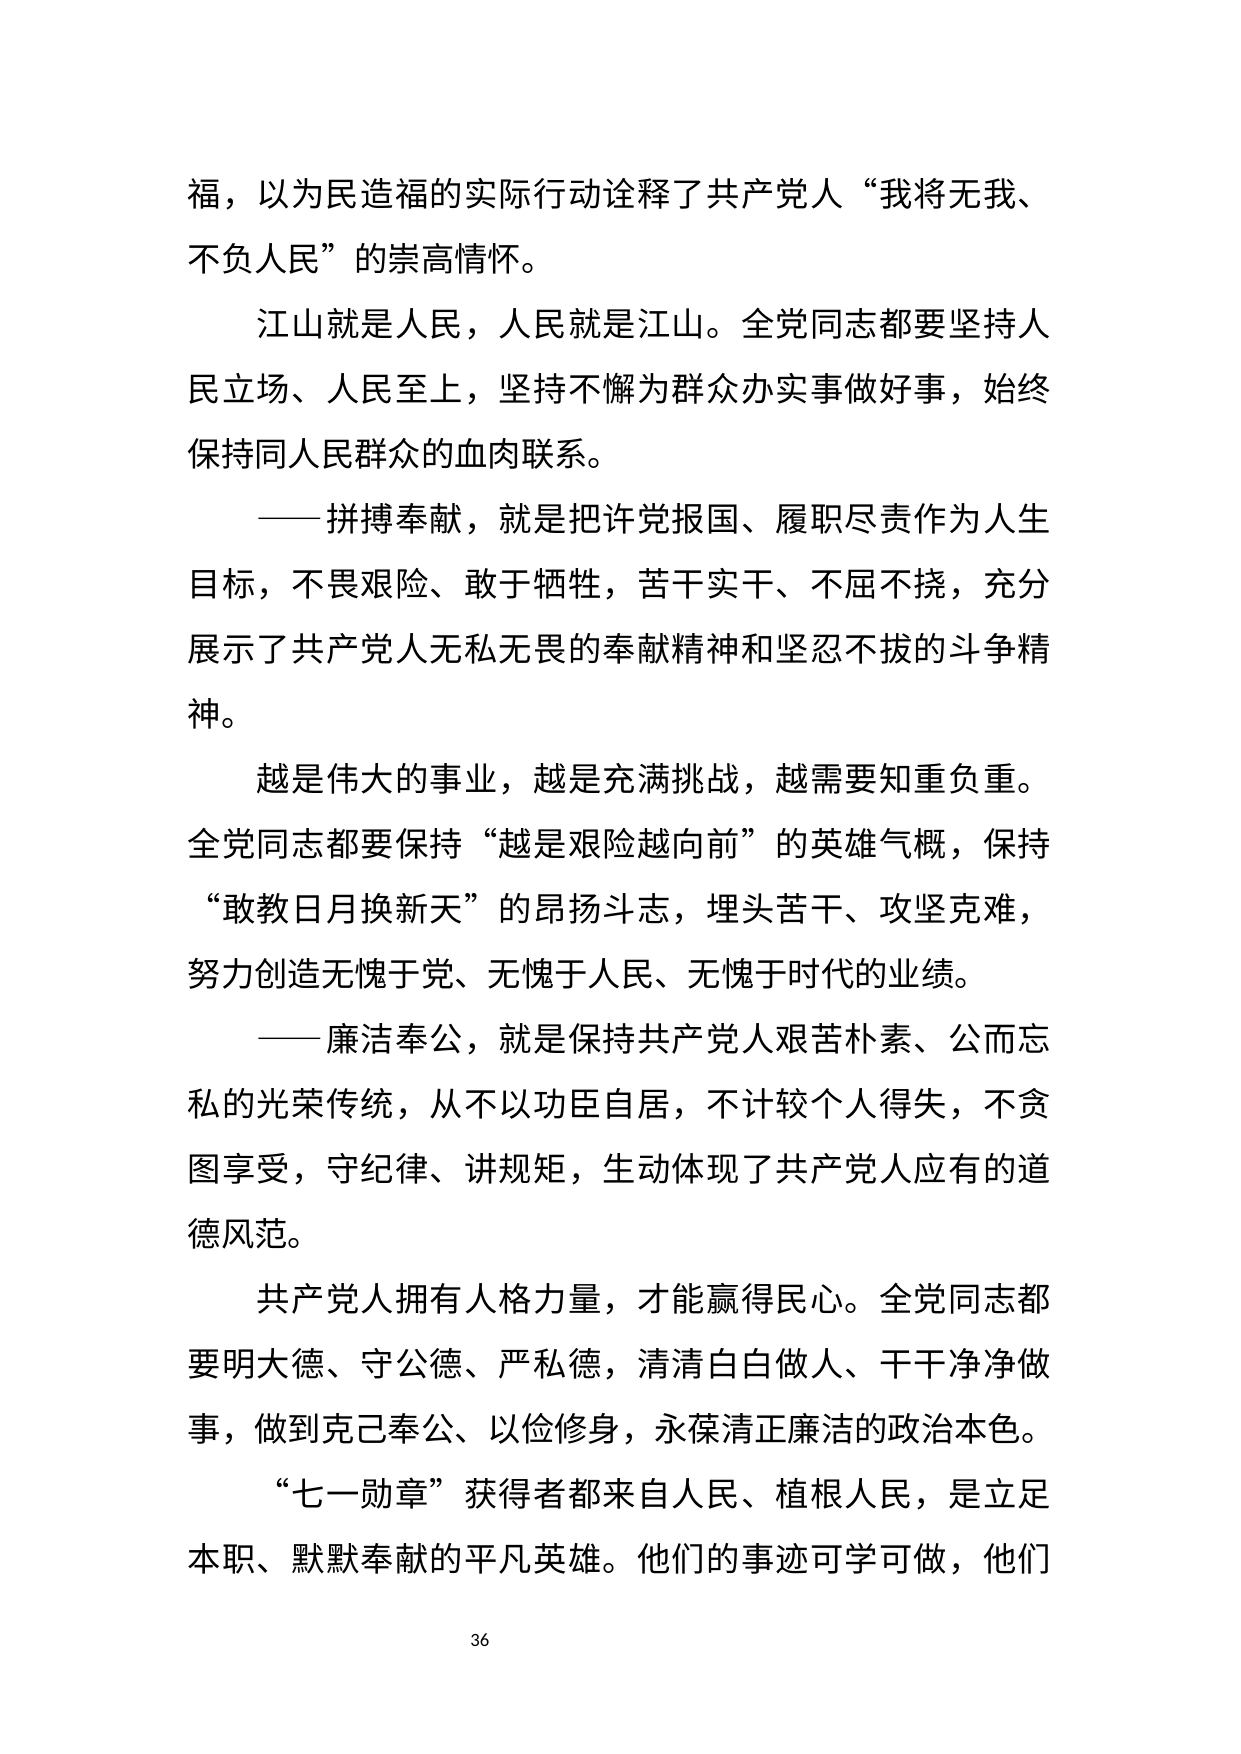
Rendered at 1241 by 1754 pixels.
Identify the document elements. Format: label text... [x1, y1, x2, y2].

text ——拼搏奉献，就是把许党报国、履职尽责作为人生目标，不畏艰险、敢于牺牲，苦干实干、不屈不挠，充分展示了共产党人无私无畏的奉献精神和坚忍不拔的斗争精神。 [187, 484, 1053, 744]
text ——廉洁奉公，就是保持共产党人艰苦朴素、公而忘私的光荣传统，从不以功臣自居，不计较个人得失，不贪图享受，守纪律、讲规矩，生动体现了共产党人应有的道德风范。 [187, 1004, 1053, 1264]
text 江山就是人民，人民就是江山。全党同志都要坚持人民立场、人民至上，坚持不懈为群众办实事做好事，始终保持同人民群众的血肉联系。 [187, 289, 1053, 484]
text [187, 1459, 1053, 1589]
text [187, 159, 1053, 289]
text 越是伟大的事业，越是充满挑战，越需要知重负重。全党同志都要保持“越是艰险越向前”的英雄气概，保持“敢教日月换新天”的昂扬斗志，埋头苦干、攻坚克难，努力创造无愧于党、无愧于人民、无愧于时代的业绩。 [187, 744, 1053, 1004]
text 共产党人拥有人格力量，才能赢得民心。全党同志都要明大德、守公德、严私德，清清白白做人、干干净净做事，做到克己奉公、以俭修身，永葆清正廉洁的政治本色。 [187, 1264, 1053, 1459]
